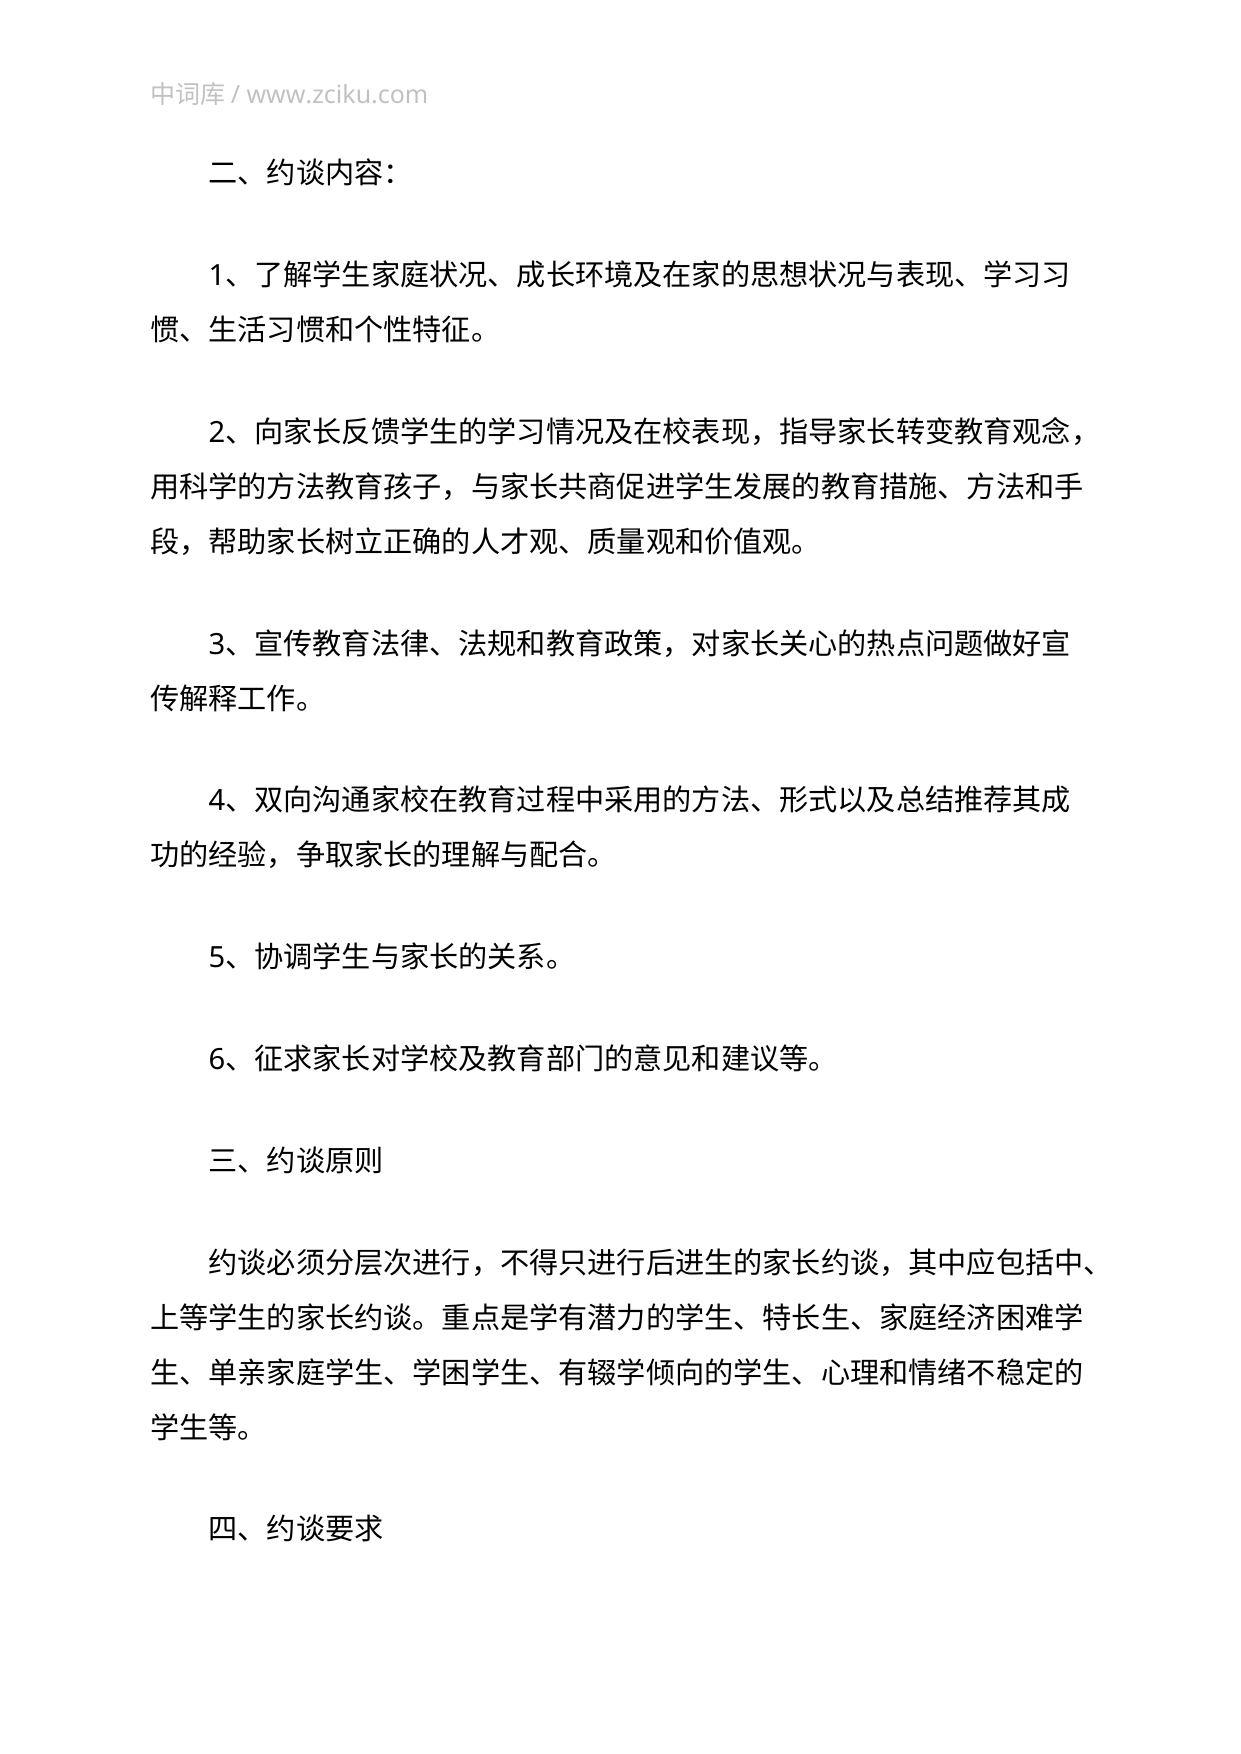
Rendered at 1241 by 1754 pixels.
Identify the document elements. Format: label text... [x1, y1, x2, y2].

text 1、了解学生家庭状况、成长环境及在家的思想状况与表现、学习习惯、生活习惯和个性特征。 [150, 252, 1090, 349]
text 约谈必须分层次进行，不得只进行后进生的家长约谈，其中应包括中、上等学生的家长约谈。重点是学有潜力的学生、特长生、家庭经济困难学生、单亲家庭学生、学困学生、有辍学倾向的学生、心理和情绪不稳定的学生等。 [150, 1239, 1090, 1446]
text 2、向家长反馈学生的学习情况及在校表现，指导家长转变教育观念，用科学的方法教育孩子，与家长共商促进学生发展的教育措施、方法和手段，帮助家长树立正确的人才观、质量观和价值观。 [150, 408, 1090, 561]
text 4、双向沟通家校在教育过程中采用的方法、形式以及总结推荐其成功的经验，争取家长的理解与配合。 [150, 777, 1090, 874]
text 6、征求家长对学校及教育部门的意见和建议等。 [150, 1036, 1090, 1078]
text 三、约谈原则 [150, 1138, 1090, 1180]
text 四、约谈要求 [150, 1506, 1090, 1548]
text 5、协调学生与家长的关系。 [150, 934, 1090, 976]
text 二、约谈内容： [150, 150, 1090, 192]
text 3、宣传教育法律、法规和教育政策，对家长关心的热点问题做好宣传解释工作。 [150, 620, 1090, 717]
